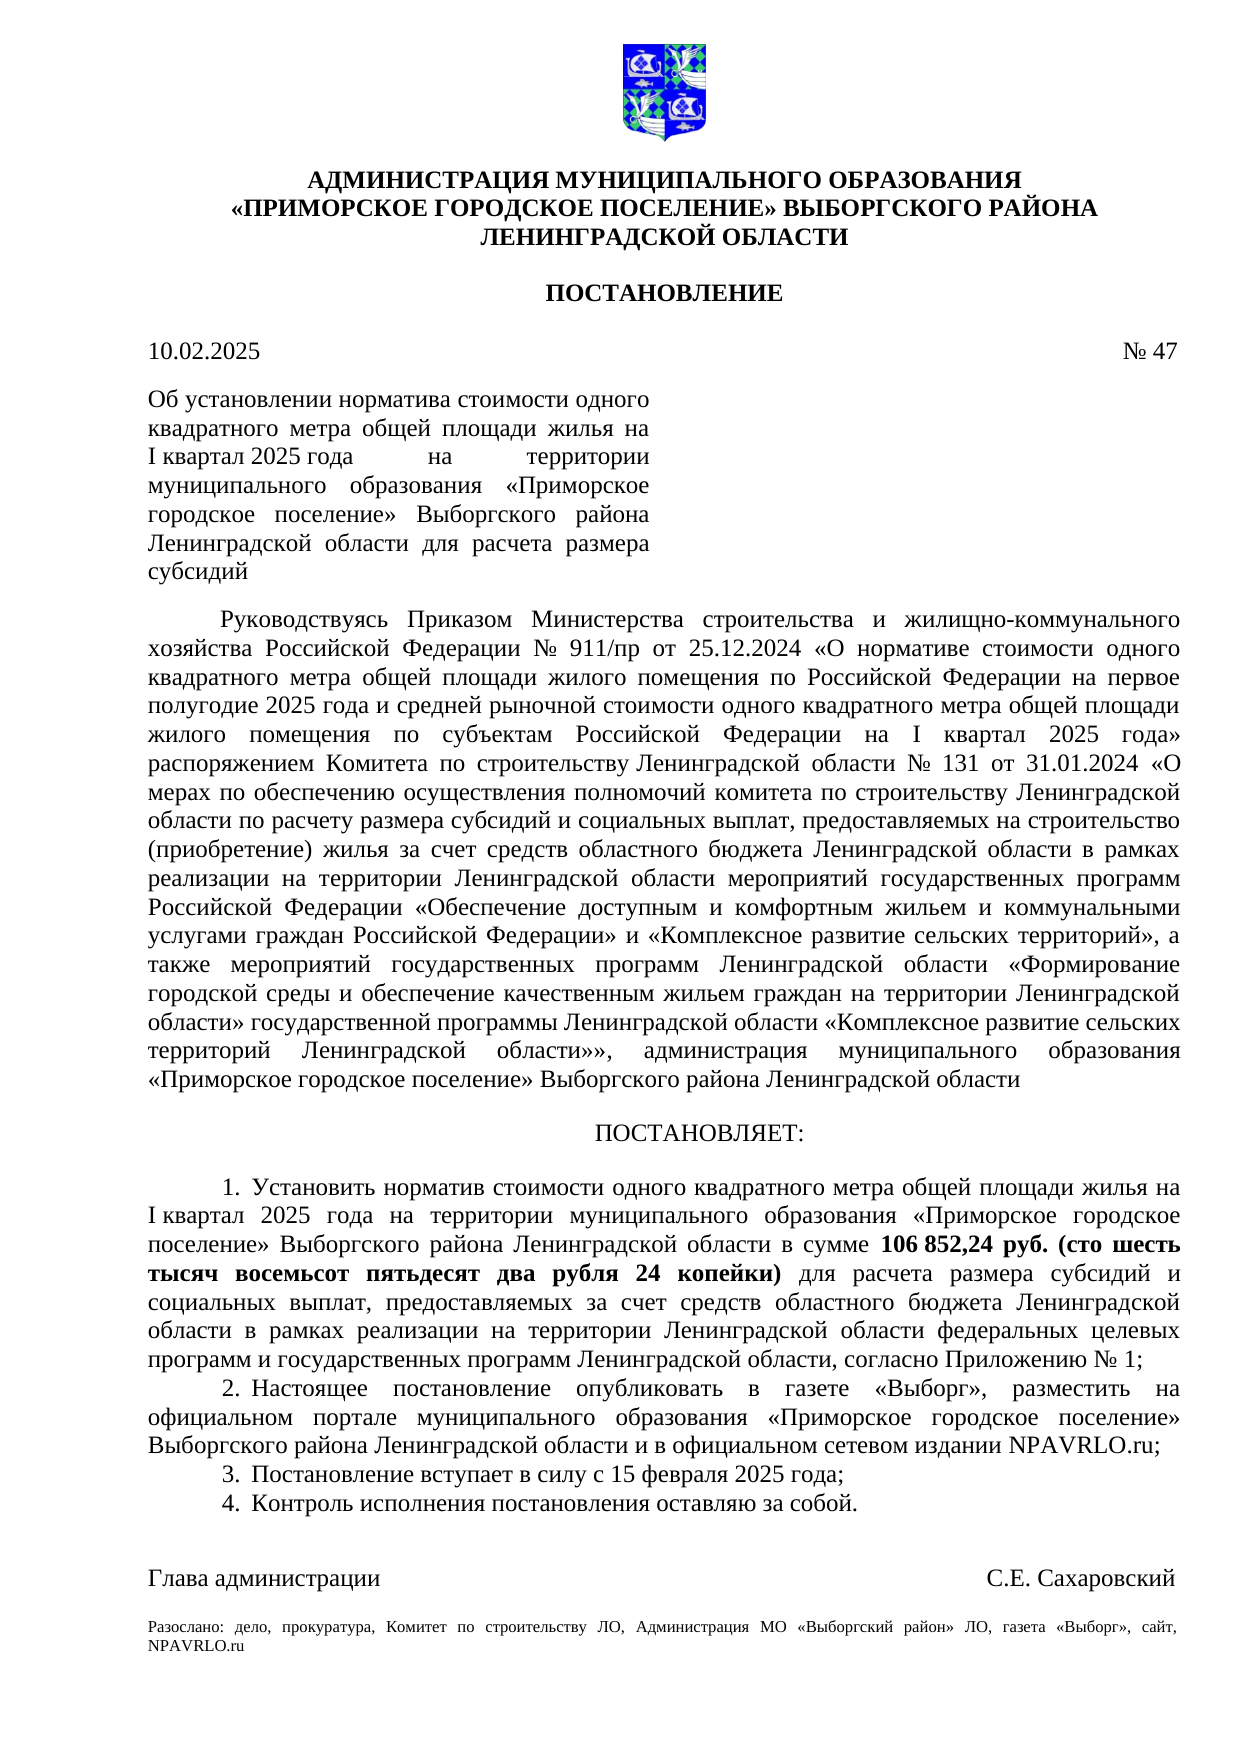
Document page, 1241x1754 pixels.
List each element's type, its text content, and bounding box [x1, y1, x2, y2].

text «ПРИМОРСКОЕ ГОРОДСКОЕ ПОСЕЛЕНИЕ» ВЫБОРГСКОГО РАЙОНА ЛЕНИНГРАДСКОЙ ОБЛАСТИ [148, 194, 1181, 251]
text ПОСТАНОВЛЯЕТ: [148, 1122, 1179, 1147]
list Установить норматив стоимости одного квадратного метра общей площади жилья на I квартал 2025 года на территории муниципального образования «Приморское городское поселение» Выборгского района Ленинградской области в сумме 106 852,24 руб. (сто шесть тысяч восемьсот пятьдесят два рубля 24 копейки) для расчета размера субсидий и социальных выплат, предоставляемых за счет средств областного бюджета Ленинградской области в рамках реализации на территории Ленинградской области федеральных целевых программ и государственных программ Ленинградской области, согласно Приложению № 1; [148, 1172, 1181, 1373]
text ПОСТАНОВЛЕНИЕ [148, 278, 1181, 307]
text Руководствуясь Приказом Министерства строительства и жилищно-коммунального хозяйства Российской Федерации № 911/пр от 25.12.2024 «О нормативе стоимости одного квадратного метра общей площади жилого помещения по Российской Федерации на первое полугодие 2025 года и средней рыночной стоимости одного квадратного метра общей площади жилого помещения по субъектам Российской Федерации на I квартал 2025 года» распоряжением Комитета по строительству Ленинградской области № 131 от 31.01.2024 «О мерах по обеспечению осуществления полномочий комитета по строительству Ленинградской области по расчету размера субсидий и социальных выплат, предоставляемых на строительство (приобретение) жилья за счет средств областного бюджета Ленинградской области в рамках реализации на территории Ленинградской области мероприятий государственных программ Российской Федерации «Обеспечение доступным и комфортным жильем и коммунальными услугами граждан Российской Федерации» и «Комплексное развитие сельских территорий», а также мероприятий государственных программ Ленинградской области «Формирование городской среды и обеспечение качественным жильем граждан на территории Ленинградской области» государственной программы Ленинградской области «Комплексное развитие сельских территорий Ленинградской области»», администрация муниципального образования «Приморское городское поселение» Выборгского района Ленинградской области [148, 604, 1181, 1093]
text Об установлении норматива стоимости одного квадратного метра общей площади жилья на I квартал 2025 года на территории муниципального образования «Приморское городское поселение» Выборгского района Ленинградской области для расчета размера субсидий [148, 384, 650, 585]
text Глава администрации С.Е. Сахаровский [148, 1567, 1179, 1592]
list Контроль исполнения постановления оставляю за собой. [148, 1488, 1181, 1517]
text 10.02.2025 № 47 [148, 336, 1181, 365]
text АДМИНИСТРАЦИЯ МУНИЦИПАЛЬНОГО ОБРАЗОВАНИЯ [148, 166, 1181, 194]
list Постановление вступает в силу с 15 февраля 2025 года; [148, 1459, 1181, 1488]
text Разослано: дело, прокуратура, Комитет по строительству ЛО, Администрация МО «Выборгский район» ЛО, газета «Выборг», сайт, NPAVRLO.ru [148, 1617, 1179, 1655]
list Настоящее постановление опубликовать в газете «Выборг», разместить на официальном портале муниципального образования «Приморское городское поселение» Выборгского района Ленинградской области и в официальном сетевом издании NPAVRLO.ru; [148, 1373, 1181, 1459]
picture [623, 44, 706, 142]
